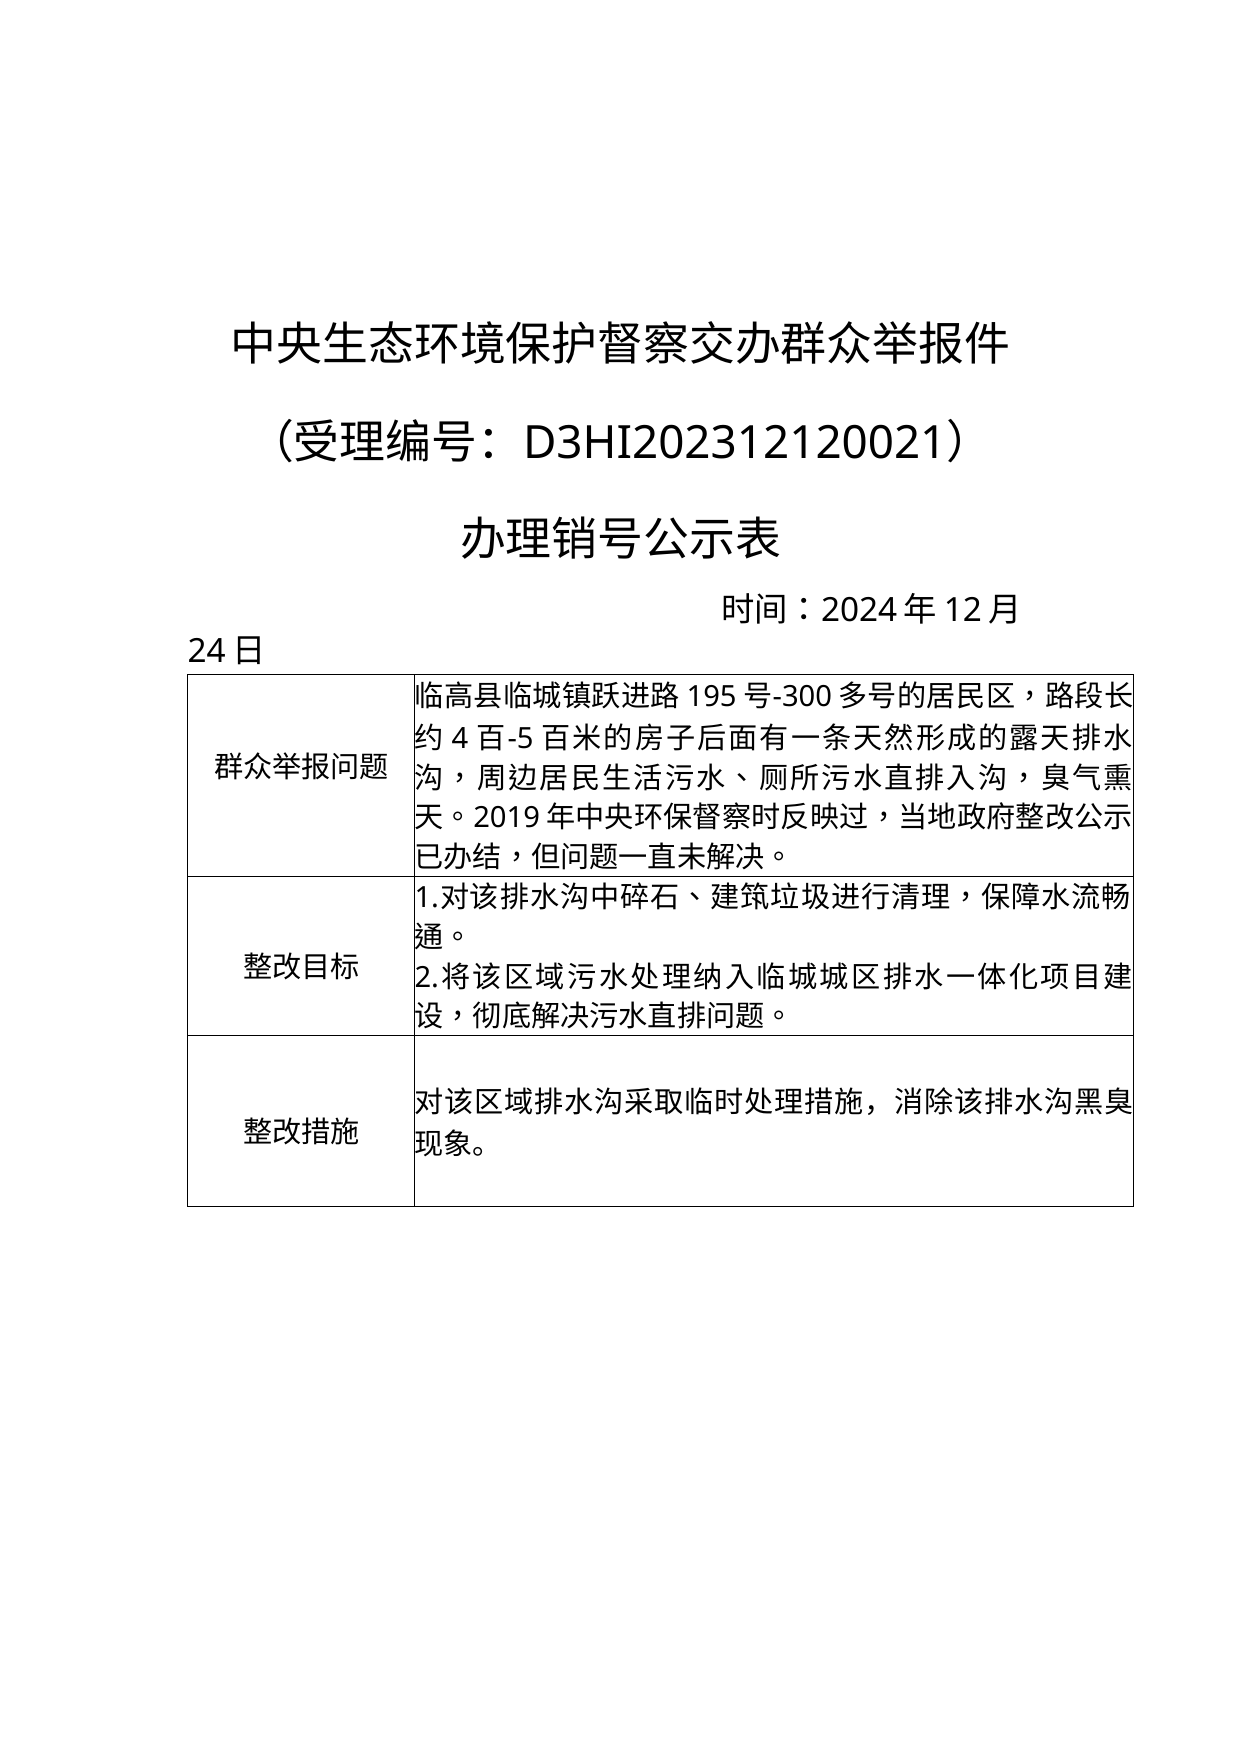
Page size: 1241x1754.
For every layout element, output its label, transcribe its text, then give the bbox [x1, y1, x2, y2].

table_cell 对该区域排水沟采取临时处理措施，消除该排水沟黑臭现象。 [415, 1036, 1133, 1206]
table_cell 整改措施 [188, 1036, 414, 1206]
text 办理销号公示表 [187, 487, 1053, 584]
table_cell 1.对该排水沟中碎石、建筑垃圾进行清理，保障水流畅通。 2.将该区域污水处理纳入临城城区排水一体化项目建设，彻底解决污水直排问题。 [415, 877, 1133, 1035]
table_header 群众举报问题 [188, 675, 414, 876]
text （受理编号：D3HI202312120021） [187, 389, 1053, 487]
text 时间：2024年12月24日 [187, 588, 1053, 672]
text 中央生态环境保护督察交办群众举报件 [187, 292, 1053, 389]
table_header 临高县临城镇跃进路195号-300多号的居民区，路段长约4百-5百米的房子后面有一条天然形成的露天排水沟，周边居民生活污水、厕所污水直排入沟，臭气熏天。2019年中央环保督察时反映过，当地政府整改公示已办结，但问题一直未解决。 [415, 675, 1133, 876]
table_cell 整改目标 [188, 877, 414, 1035]
